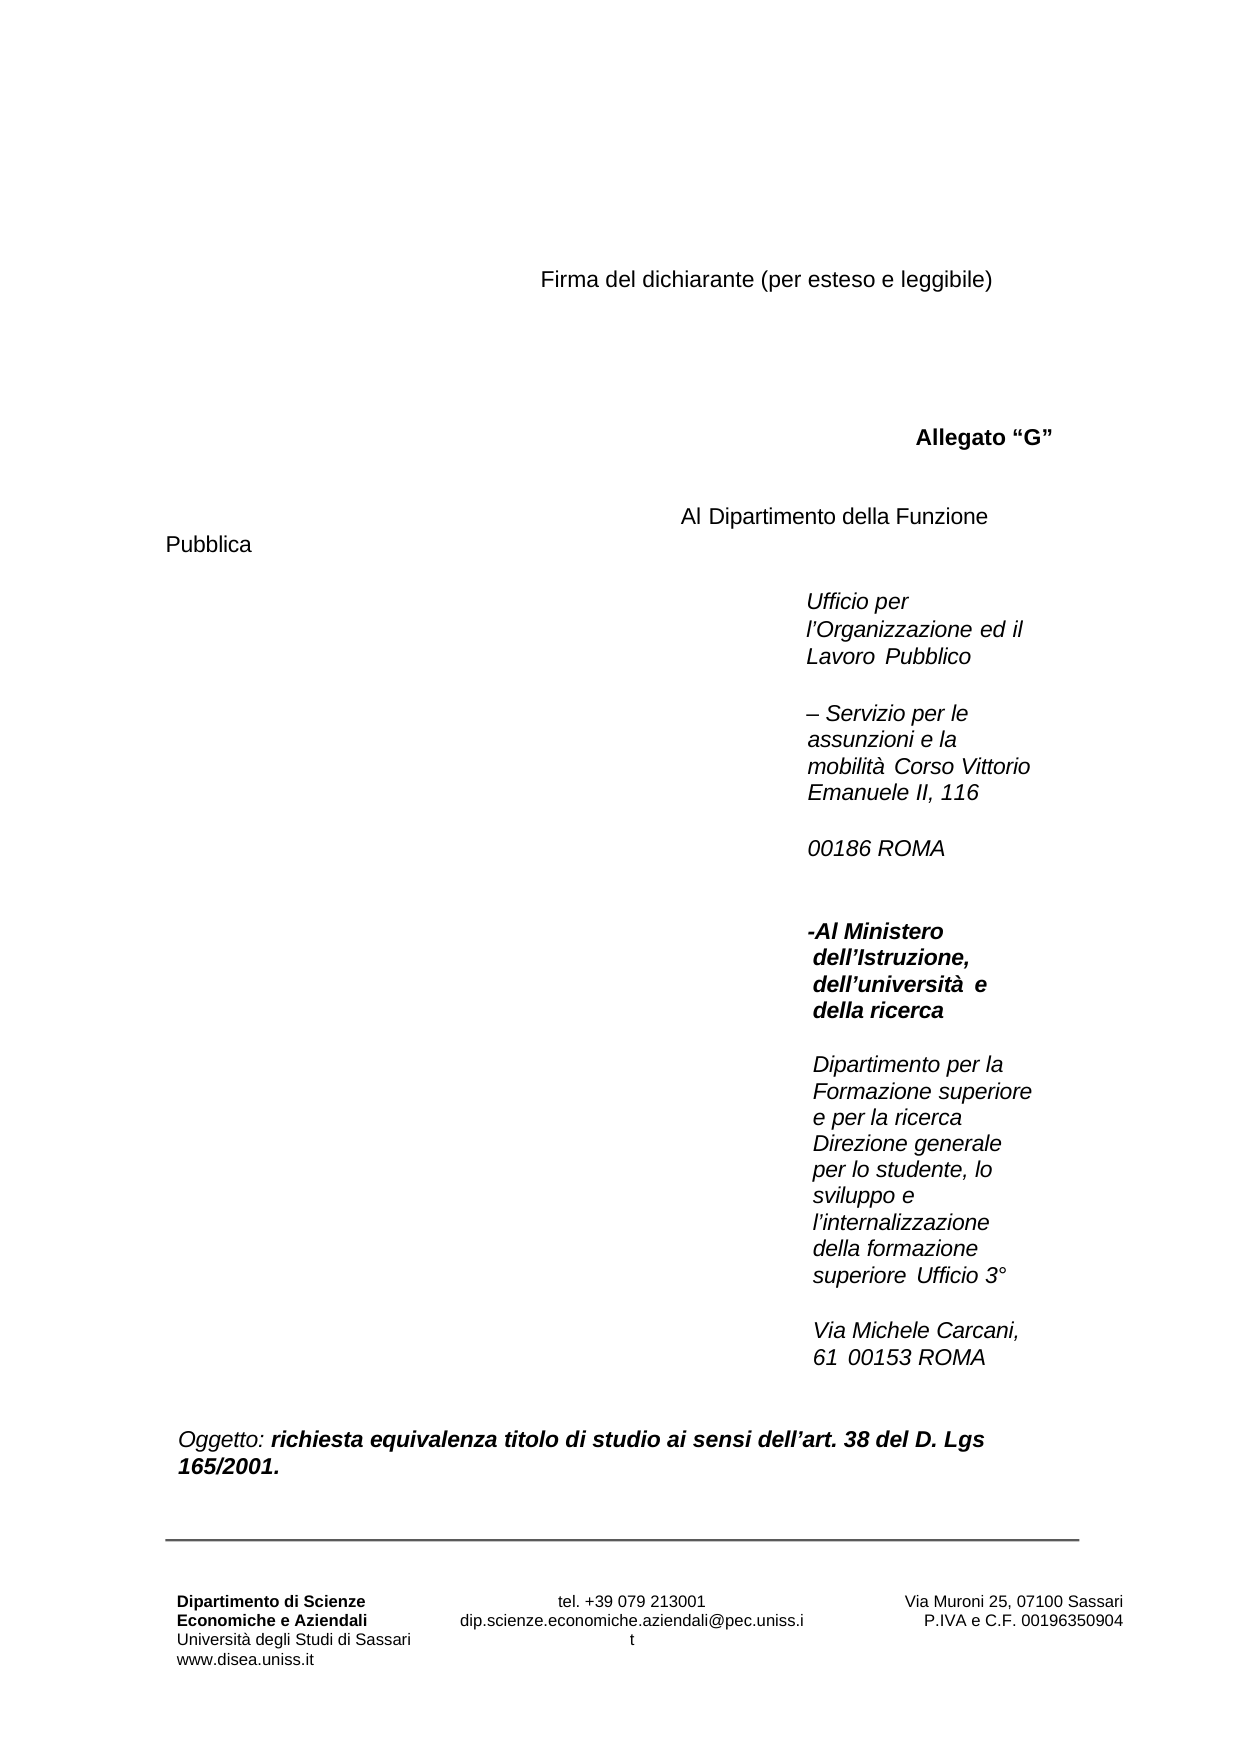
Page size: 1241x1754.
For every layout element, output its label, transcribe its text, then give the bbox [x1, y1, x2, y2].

text -Al Ministero dell’Istruzione, dell’università e della ricerca [807, 918, 1036, 1023]
text Firma del dichiarante (per esteso e leggibile) [465, 266, 1134, 292]
text Ufficio per l’Organizzazione ed il Lavoro Pubblico [806, 588, 1036, 669]
text – Servizio per le assunzioni e la mobilità Corso Vittorio Emanuele II, 116 [806, 700, 1036, 805]
subtitle Al Dipartimento della Funzione Pubblica [165, 503, 1036, 557]
text Allegato “G” [165, 424, 1134, 450]
text Via Michele Carcani, 61 00153 ROMA [813, 1317, 1036, 1370]
text Dipartimento per la Formazione superiore e per la ricerca [813, 1052, 1036, 1130]
text Direzione generale per lo studente, lo sviluppo e l’internalizzazione della formazione superiore Ufficio 3° [813, 1130, 1036, 1288]
text 00186 ROMA [807, 834, 1036, 861]
text Oggetto: richiesta equivalenza titolo di studio ai sensi dell’art. 38 del D. Lgs 165/2001. [178, 1426, 1036, 1479]
